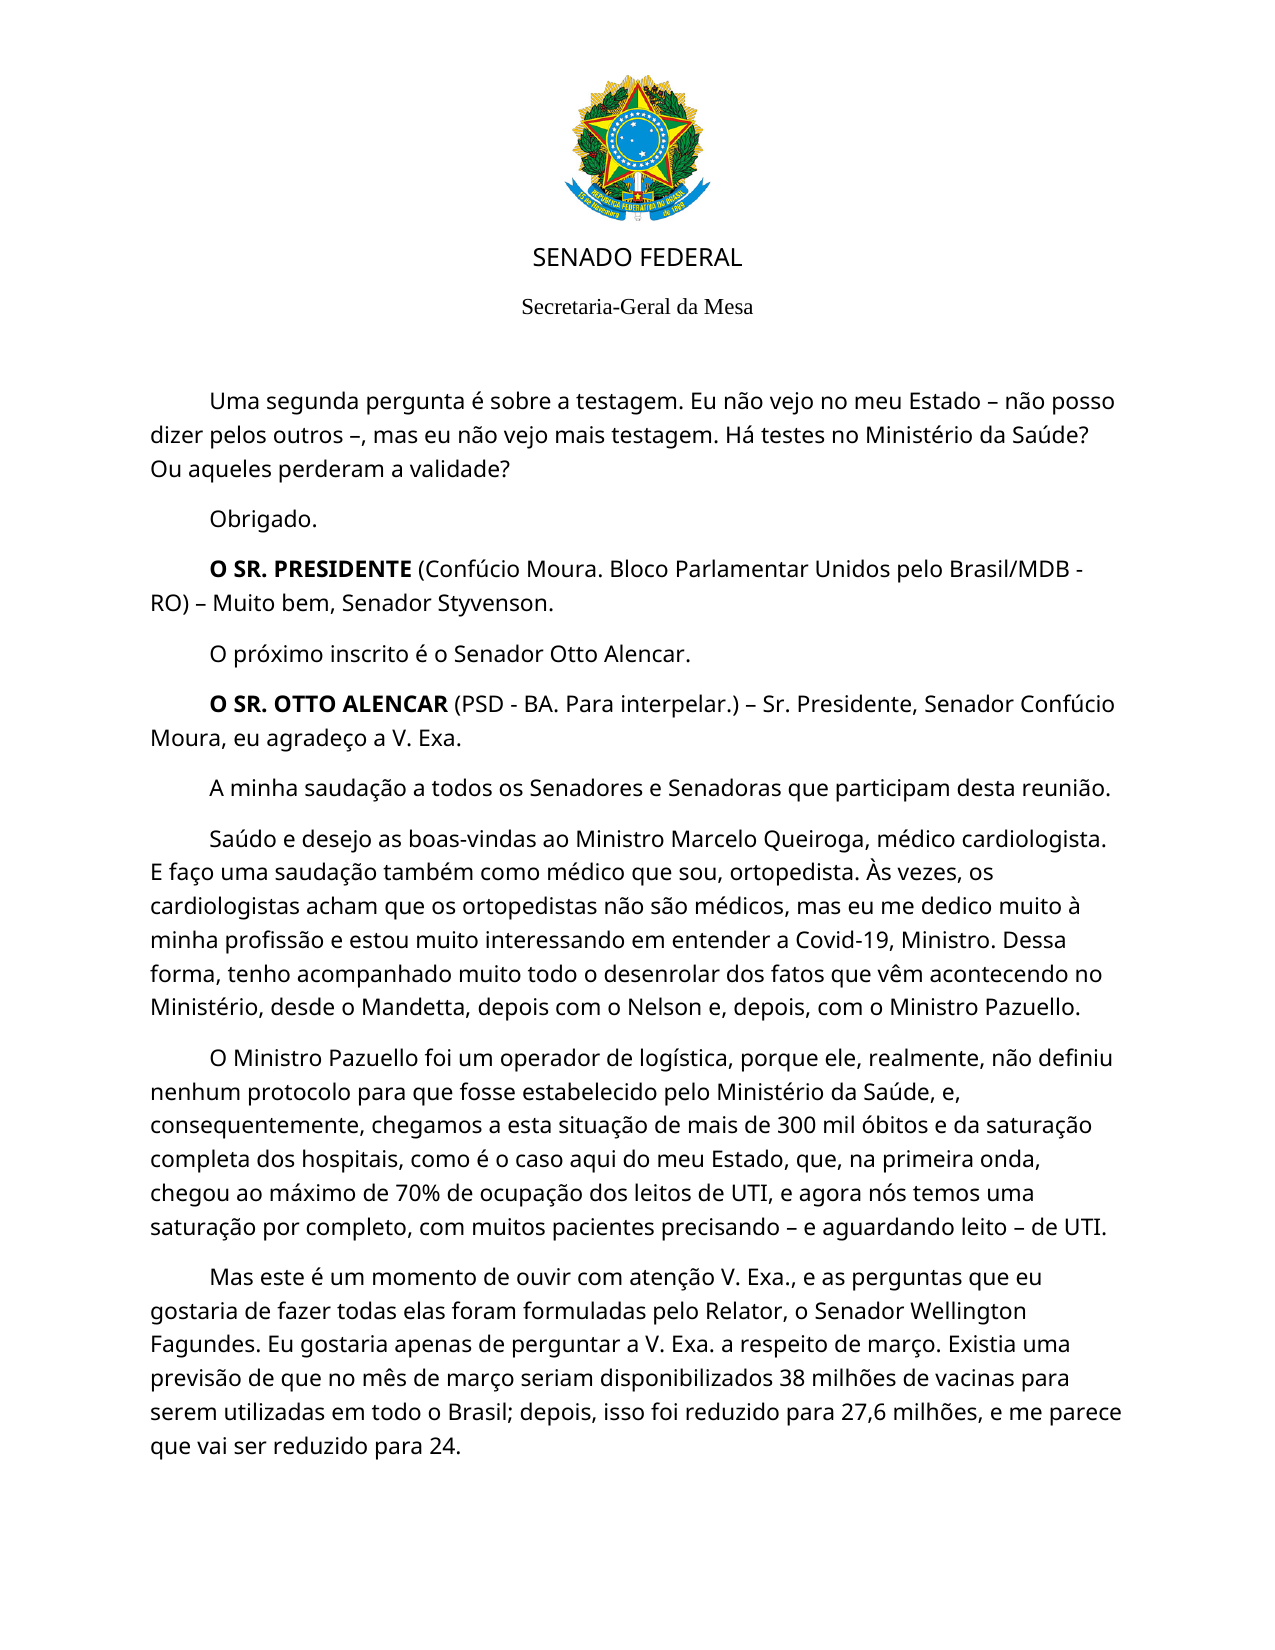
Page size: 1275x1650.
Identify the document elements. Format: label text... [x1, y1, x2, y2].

text A minha saudação a todos os Senadores e Senadoras que participam desta reunião. [150, 772, 1125, 803]
text Obrigado. [150, 503, 1125, 534]
text Saúdo e desejo as boas-vindas ao Ministro Marcelo Queiroga, médico cardiologista. E faço uma saudação também como médico que sou, ortopedista. Às vezes, os cardiologistas acham que os ortopedistas não são médicos, mas eu me dedico muito à minha profissão e estou muito interessando em entender a Covid-19, Ministro. Dessa forma, tenho acompanhado muito todo o desenrolar dos fatos que vêm acontecendo no Ministério, desde o Mandetta, depois com o Nelson e, depois, com o Ministro Pazuello. [150, 822, 1125, 1022]
text Mas este é um momento de ouvir com atenção V. Exa., e as perguntas que eu gostaria de fazer todas elas foram formuladas pelo Relator, o Senador Wellington Fagundes. Eu gostaria apenas de perguntar a V. Exa. a respeito de março. Existia uma previsão de que no mês de março seriam disponibilizados 38 milhões de vacinas para serem utilizadas em todo o Brasil; depois, isso foi reduzido para 27,6 milhões, e me parece que vai ser reduzido para 24. [150, 1261, 1125, 1461]
text O próximo inscrito é o Senador Otto Alencar. [150, 637, 1125, 669]
text Uma segunda pergunta é sobre a testagem. Eu não vejo no meu Estado – não posso dizer pelos outros –, mas eu não vejo mais testagem. Há testes no Ministério da Saúde? Ou aqueles perderam a validade? [150, 385, 1125, 484]
text O SR. OTTO ALENCAR (PSD - BA. Para interpelar.) – Sr. Presidente, Senador Confúcio Moura, eu agradeço a V. Exa. [150, 688, 1125, 753]
text O Ministro Pazuello foi um operador de logística, porque ele, realmente, não definiu nenhum protocolo para que fosse estabelecido pelo Ministério da Saúde, e, consequentemente, chegamos a esta situação de mais de 300 mil óbitos e da saturação completa dos hospitais, como é o caso aqui do meu Estado, que, na primeira onda, chegou ao máximo de 70% de ocupação dos leitos de UTI, e agora nós temos uma saturação por completo, com muitos pacientes precisando – e aguardando leito – de UTI. [150, 1042, 1125, 1242]
picture [564, 75, 711, 221]
text O SR. PRESIDENTE (Confúcio Moura. Bloco Parlamentar Unidos pelo Brasil/MDB - RO) – Muito bem, Senador Styvenson. [150, 553, 1125, 618]
